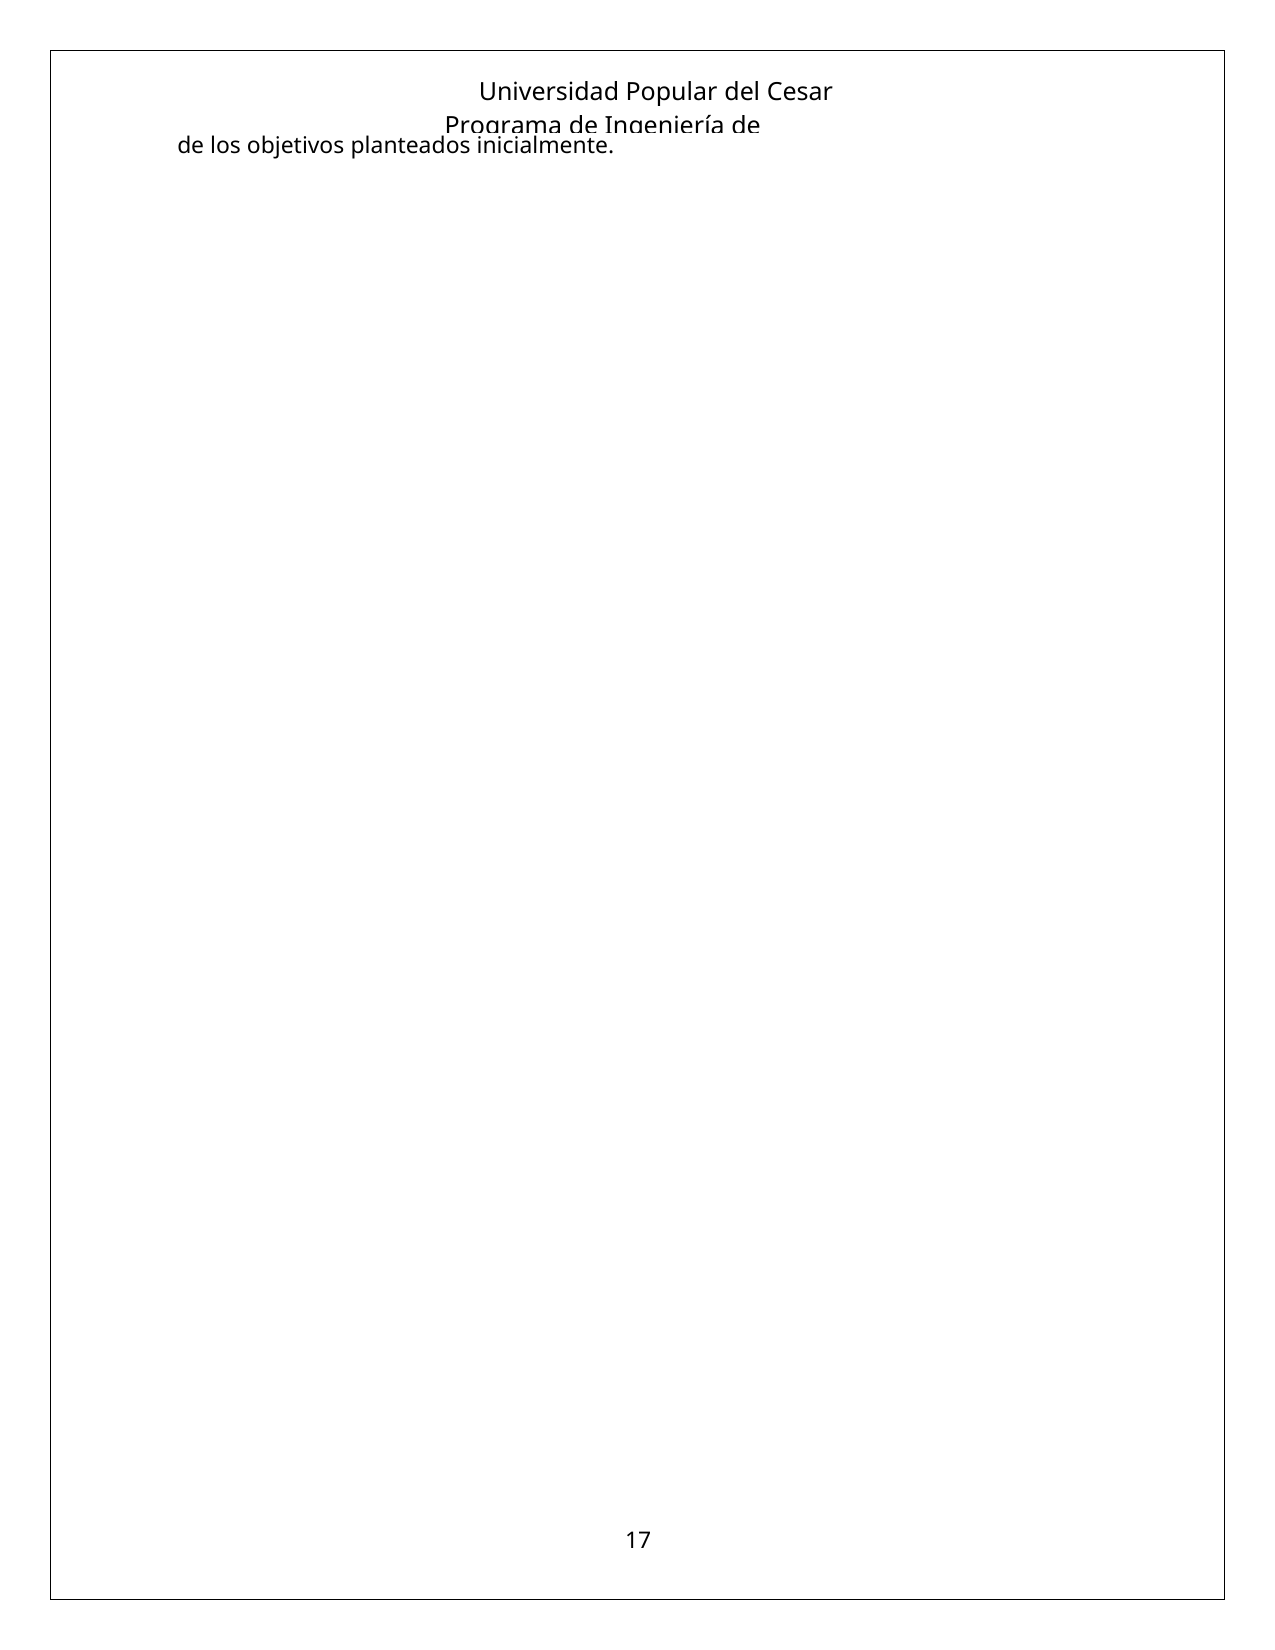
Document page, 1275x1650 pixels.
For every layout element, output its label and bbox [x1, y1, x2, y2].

text [177, 129, 1097, 160]
